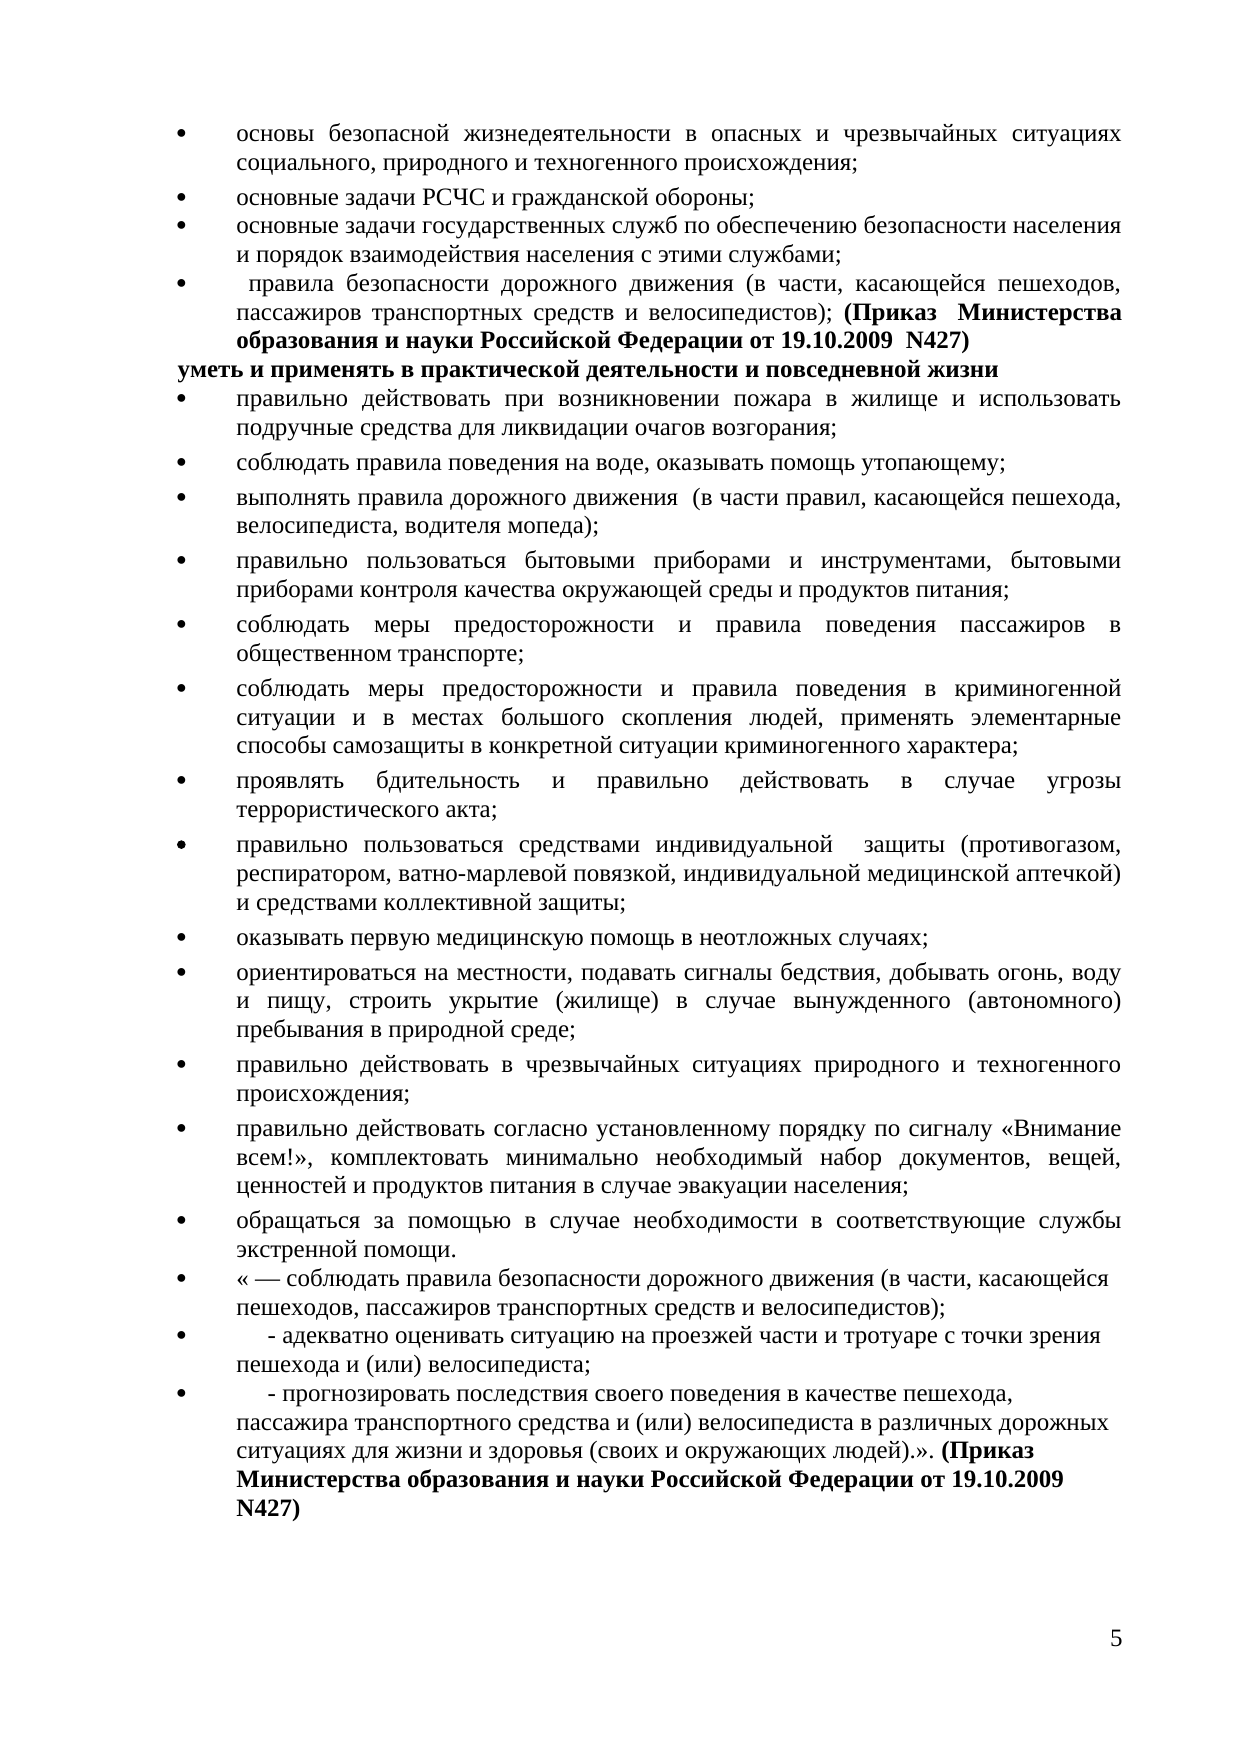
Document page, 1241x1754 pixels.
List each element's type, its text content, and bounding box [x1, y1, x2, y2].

list соблюдать меры предосторожности и правила поведения пассажиров в общественном транспорте; [177, 609, 1122, 667]
list правильно пользоваться бытовыми приборами и инструментами, бытовыми приборами контроля качества окружающей среды и продуктов питания; [177, 546, 1122, 603]
list основы безопасной жизнедеятельности в опасных и чрезвычайных ситуациях социального, природного и техногенного происхождения; [177, 118, 1122, 176]
list соблюдать правила поведения на воде, оказывать помощь утопающему; [177, 447, 1122, 476]
list - адекватно оценивать ситуацию на проезжей части и тротуаре с точки зрения пешехода и (или) велосипедиста; [177, 1321, 1122, 1378]
list правильно действовать согласно установленному порядку по сигналу «Внимание всем!», комплектовать минимально необходимый набор документов, вещей, ценностей и продуктов питания в случае эвакуации населения; [177, 1113, 1122, 1199]
list - прогнозировать последствия своего поведения в качестве пешехода, пассажира транспортного средства и (или) велосипедиста в различных дорожных ситуациях для жизни и здоровья (своих и окружающих людей).». (Приказ Министерства образования и науки Российской Федерации от 19.10.2009 N427) [177, 1378, 1122, 1522]
list правильно действовать в чрезвычайных ситуациях природного и техногенного происхождения; [177, 1049, 1122, 1107]
list правильно пользоваться средствами индивидуальной защиты (противогазом, респиратором, ватно-марлевой повязкой, индивидуальной медицинской аптечкой) и средствами коллективной защиты; [177, 829, 1122, 916]
list выполнять правила дорожного движения (в части правил, касающейся пешехода, велосипедиста, водителя мопеда); [177, 482, 1122, 539]
list оказывать первую медицинскую помощь в неотложных случаях; [177, 922, 1122, 951]
list « — соблюдать правила безопасности дорожного движения (в части, касающейся пешеходов, пассажиров транспортных средств и велосипедистов); [177, 1263, 1122, 1321]
list проявлять бдительность и правильно действовать в случае угрозы террористического акта; [177, 766, 1122, 823]
text уметь и применять в практической деятельности и повседневной жизни [177, 354, 1122, 383]
list основные задачи РСЧС и гражданской обороны; [177, 182, 1122, 211]
list обращаться за помощью в случае необходимости в соответствующие службы экстренной помощи. [177, 1206, 1122, 1263]
list правила безопасности дорожного движения (в части, касающейся пешеходов, пассажиров транспортных средств и велосипедистов); (Приказ Министерства образования и науки Российской Федерации от 19.10.2009 N427) [177, 268, 1122, 354]
list правильно действовать при возникновении пожара в жилище и использовать подручные средства для ликвидации очагов возгорания; [177, 383, 1122, 441]
list соблюдать меры предосторожности и правила поведения в криминогенной ситуации и в местах большого скопления людей, применять элементарные способы самозащиты в конкретной ситуации криминогенного характера; [177, 673, 1122, 759]
list ориентироваться на местности, подавать сигналы бедствия, добывать огонь, воду и пищу, строить укрытие (жилище) в случае вынужденного (автономного) пребывания в природной среде; [177, 957, 1122, 1043]
list основные задачи государственных служб по обеспечению безопасности населения и порядок взаимодействия населения с этими службами; [177, 211, 1122, 268]
